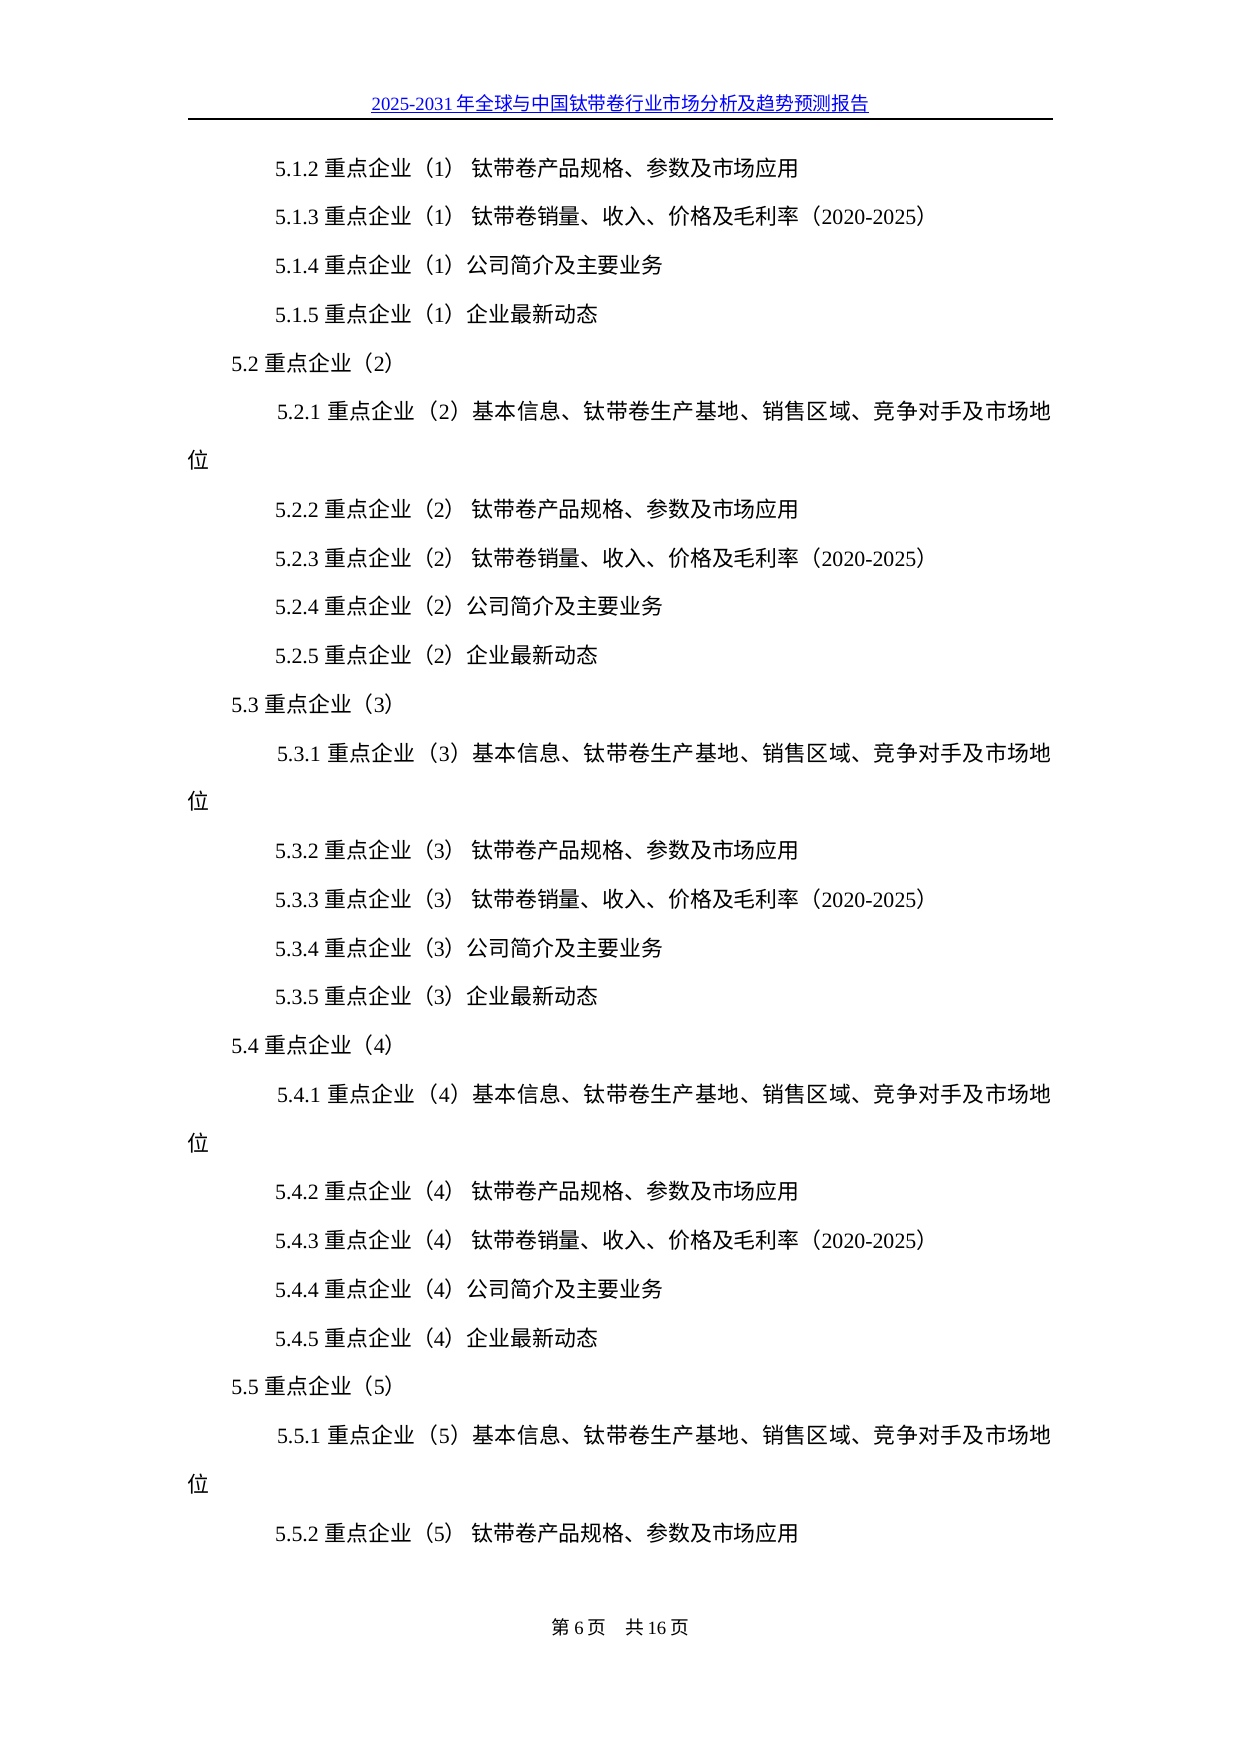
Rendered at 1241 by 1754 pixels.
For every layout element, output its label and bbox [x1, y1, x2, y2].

text [187, 150, 1053, 1548]
